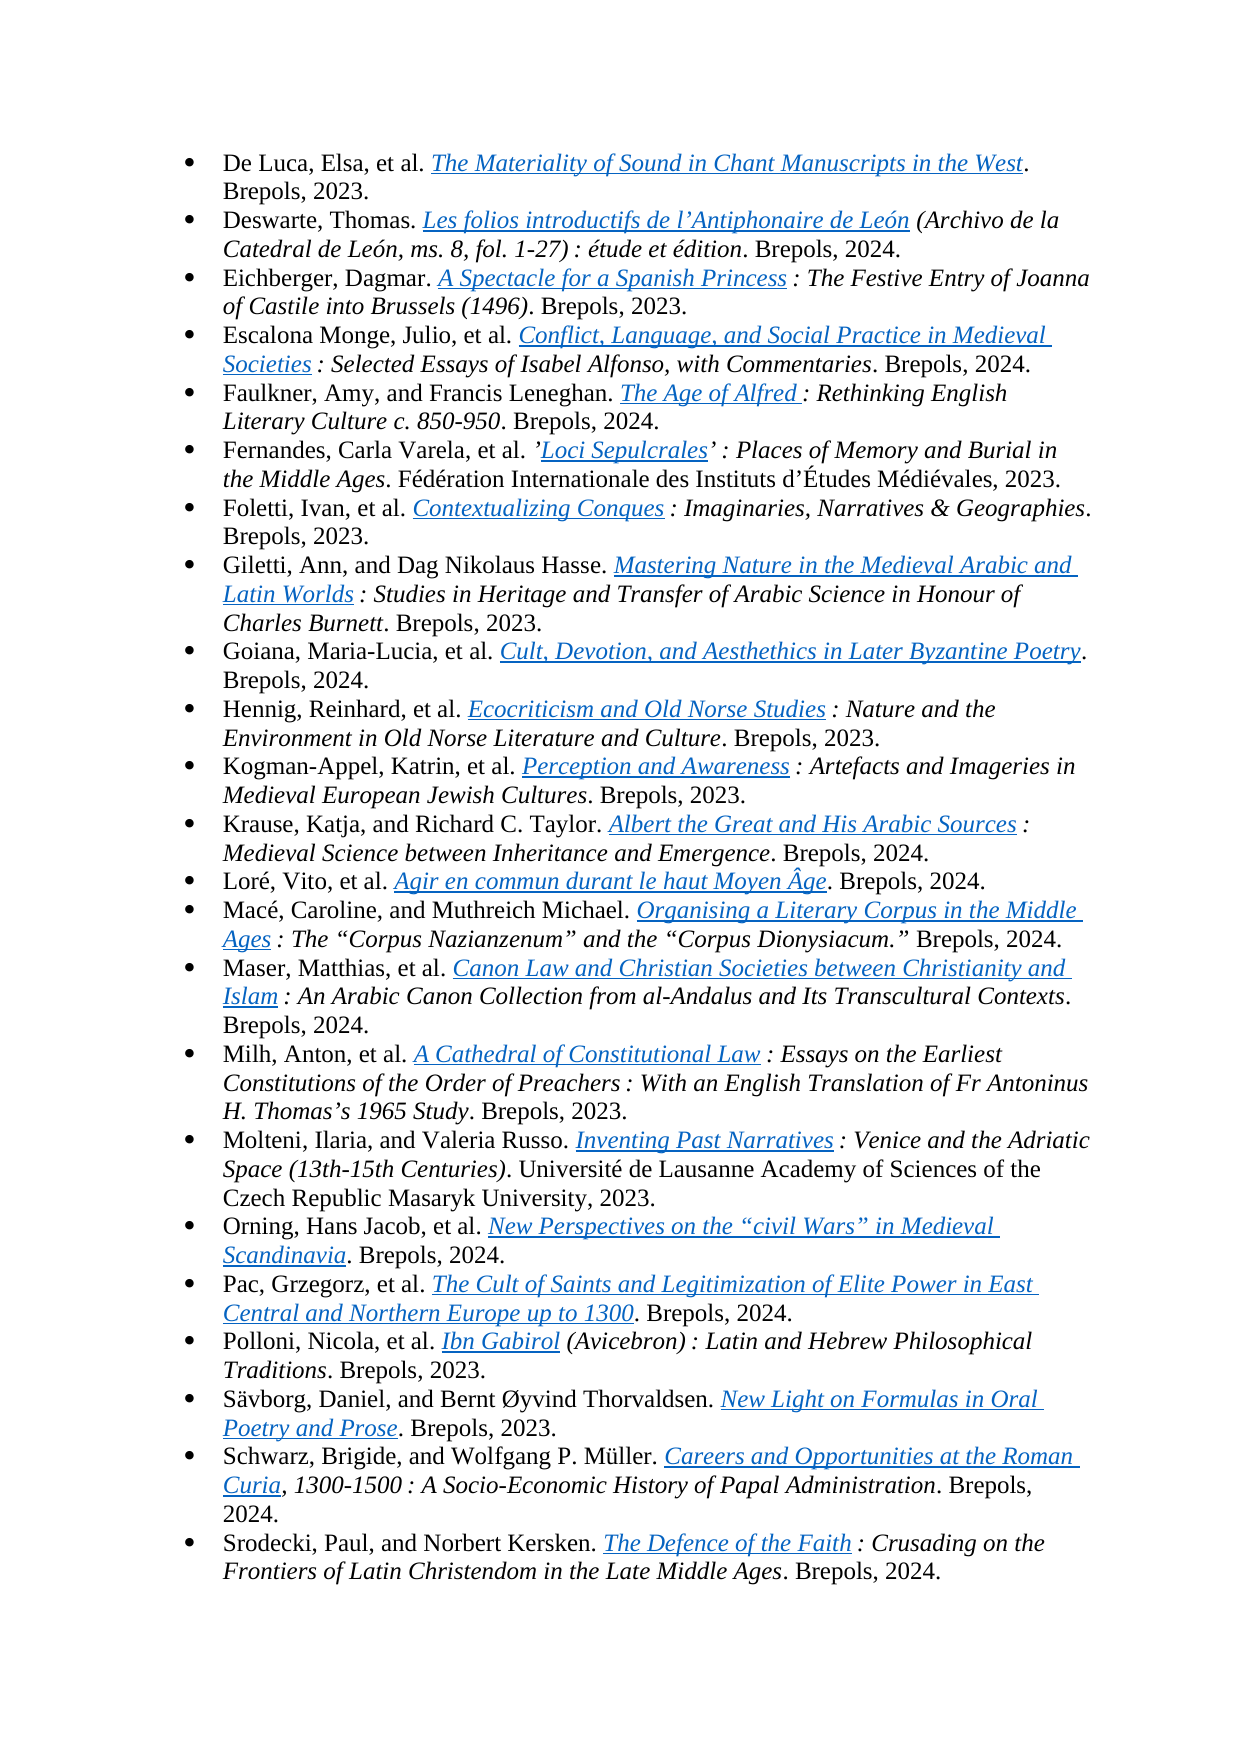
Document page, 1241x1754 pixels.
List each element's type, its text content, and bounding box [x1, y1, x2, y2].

list Srodecki, Paul, and Norbert Kersken. The Defence of the Faith : Crusading on the Frontiers of Latin Christendom in the Late Middle Ages. Brepols, 2024. [185, 1528, 1093, 1585]
list Goiana, Maria-Lucia, et al. Cult, Devotion, and Aesthethics in Later Byzantine Poetry. Brepols, 2024. [185, 636, 1093, 694]
list Faulkner, Amy, and Francis Leneghan. The Age of Alfred : Rethinking English Literary Culture c. 850-950. Brepols, 2024. [185, 378, 1093, 435]
list Milh, Anton, et al. A Cathedral of Constitutional Law : Essays on the Earliest Constitutions of the Order of Preachers : With an English Translation of Fr Antoninus H. Thomas’s 1965 Study. Brepols, 2023. [185, 1039, 1093, 1125]
list Giletti, Ann, and Dag Nikolaus Hasse. Mastering Nature in the Medieval Arabic and Latin Worlds : Studies in Heritage and Transfer of Arabic Science in Honour of Charles Burnett. Brepols, 2023. [185, 550, 1093, 636]
list Schwarz, Brigide, and Wolfgang P. Müller. Careers and Opportunities at the Roman Curia, 1300-1500 : A Socio-Economic History of Papal Administration. Brepols, 2024. [185, 1441, 1093, 1528]
list Pac, Grzegorz, et al. The Cult of Saints and Legitimization of Elite Power in East Central and Northern Europe up to 1300. Brepols, 2024. [185, 1269, 1093, 1326]
list Deswarte, Thomas. Les folios introductifs de l’Antiphonaire de León (Archivo de la Catedral de León, ms. 8, fol. 1-27) : étude et édition. Brepols, 2024. [185, 205, 1093, 263]
list Loré, Vito, et al. Agir en commun durant le haut Moyen Âge. Brepols, 2024. [185, 866, 1093, 895]
list De Luca, Elsa, et al. The Materiality of Sound in Chant Manuscripts in the West. Brepols, 2023. [185, 148, 1093, 205]
list Polloni, Nicola, et al. Ibn Gabirol (Avicebron) : Latin and Hebrew Philosophical Traditions. Brepols, 2023. [185, 1326, 1093, 1384]
list Sävborg, Daniel, and Bernt Øyvind Thorvaldsen. New Light on Formulas in Oral Poetry and Prose. Brepols, 2023. [185, 1384, 1093, 1441]
list Kogman-Appel, Katrin, et al. Perception and Awareness : Artefacts and Imageries in Medieval European Jewish Cultures. Brepols, 2023. [185, 751, 1093, 809]
list Hennig, Reinhard, et al. Ecocriticism and Old Norse Studies : Nature and the Environment in Old Norse Literature and Culture. Brepols, 2023. [185, 694, 1093, 751]
list Macé, Caroline, and Muthreich Michael. Organising a Literary Corpus in the Middle Ages : The “Corpus Nazianzenum” and the “Corpus Dionysiacum.” Brepols, 2024. [185, 895, 1093, 953]
list Molteni, Ilaria, and Valeria Russo. Inventing Past Narratives : Venice and the Adriatic Space (13th-15th Centuries). Université de Lausanne Academy of Sciences of the Czech Republic Masaryk University, 2023. [185, 1125, 1093, 1211]
list Orning, Hans Jacob, et al. New Perspectives on the “civil Wars” in Medieval Scandinavia. Brepols, 2024. [185, 1211, 1093, 1269]
list Maser, Matthias, et al. Canon Law and Christian Societies between Christianity and Islam : An Arabic Canon Collection from al-Andalus and Its Transcultural Contexts. Brepols, 2024. [185, 953, 1093, 1039]
list Escalona Monge, Julio, et al. Conflict, Language, and Social Practice in Medieval Societies : Selected Essays of Isabel Alfonso, with Commentaries. Brepols, 2024. [185, 320, 1093, 378]
list Foletti, Ivan, et al. Contextualizing Conques : Imaginaries, Narratives & Geographies. Brepols, 2023. [185, 493, 1093, 550]
list Fernandes, Carla Varela, et al. ’Loci Sepulcrales’ : Places of Memory and Burial in the Middle Ages. Fédération Internationale des Instituts d’Études Médiévales, 2023. [185, 435, 1093, 493]
list Krause, Katja, and Richard C. Taylor. Albert the Great and His Arabic Sources : Medieval Science between Inheritance and Emergence. Brepols, 2024. [185, 809, 1093, 866]
list Eichberger, Dagmar. A Spectacle for a Spanish Princess : The Festive Entry of Joanna of Castile into Brussels (1496). Brepols, 2023. [185, 263, 1093, 320]
